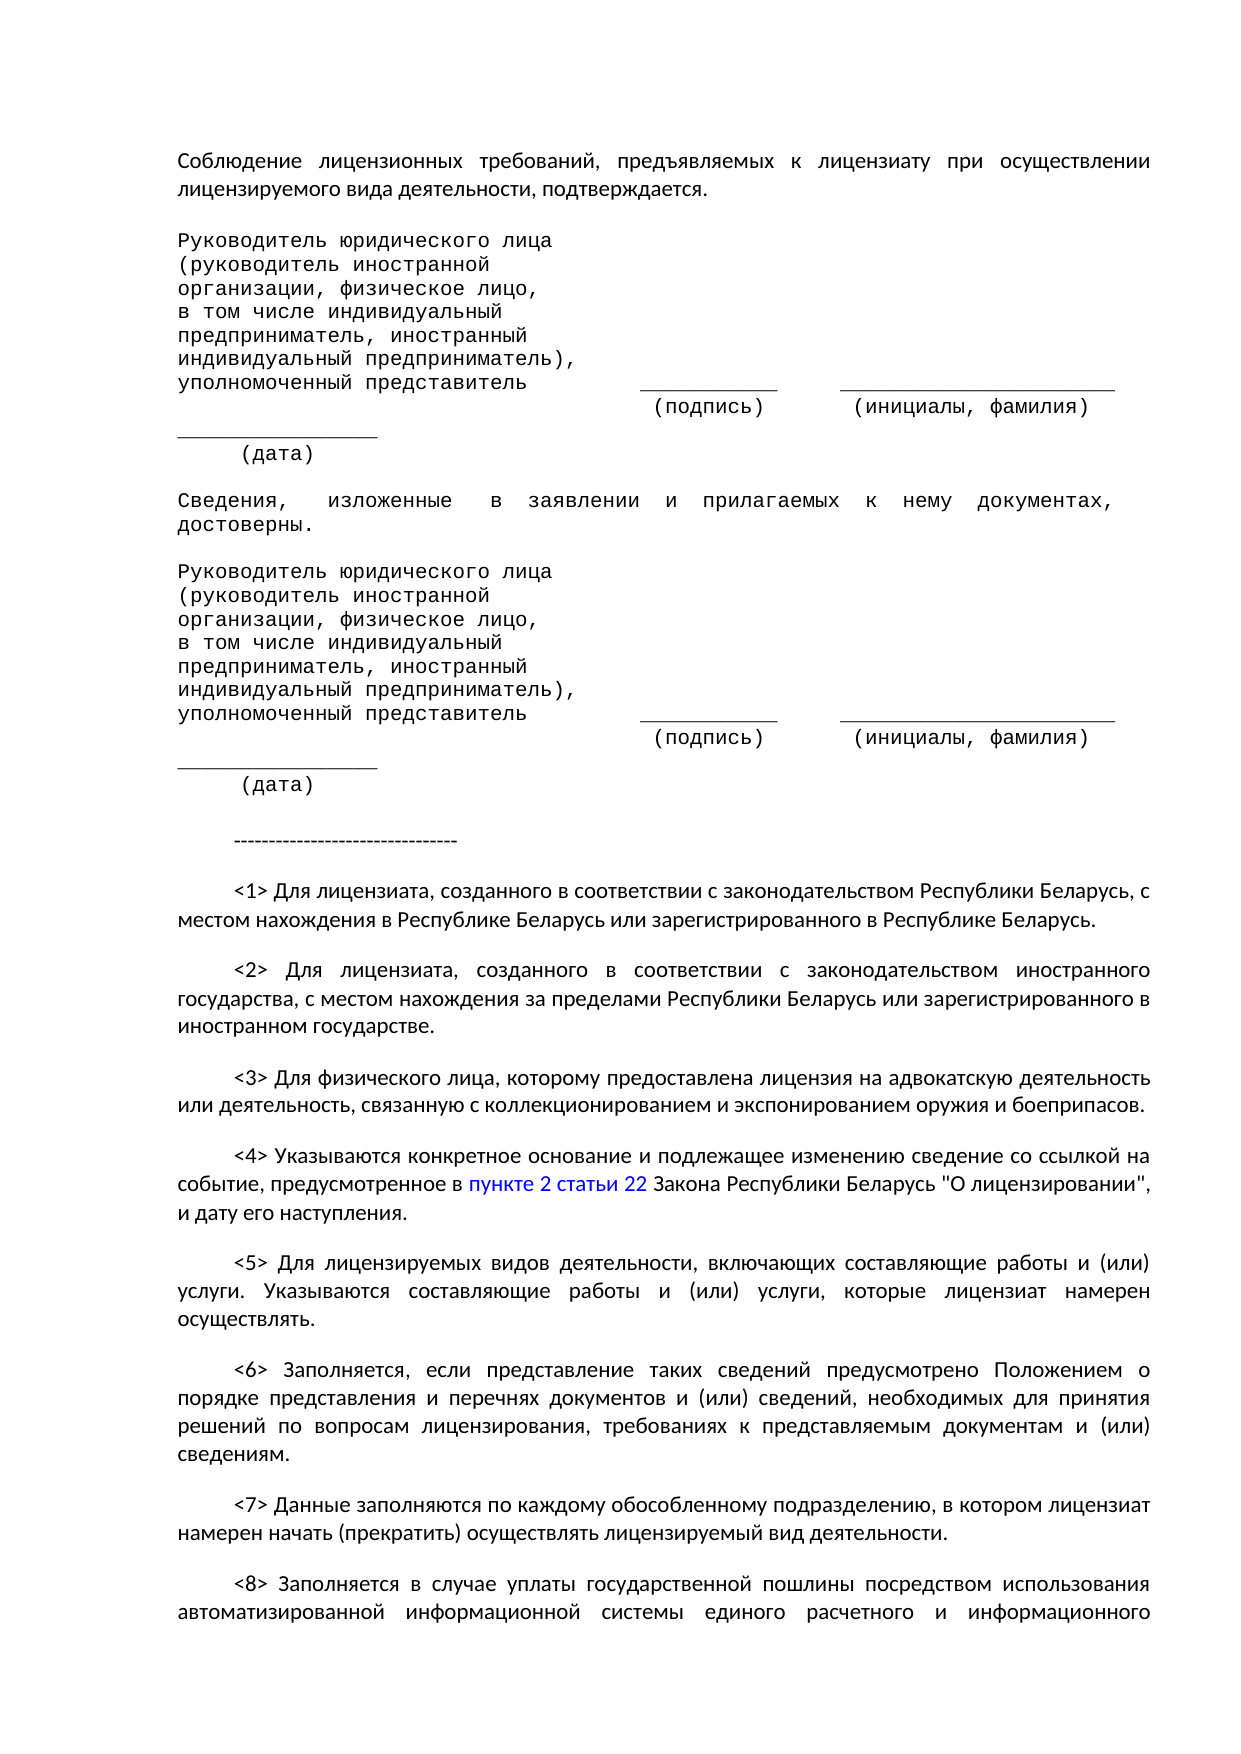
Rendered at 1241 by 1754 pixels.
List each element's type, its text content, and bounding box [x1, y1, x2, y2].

text организации, физическое лицо, [177, 277, 1152, 301]
text ________________ [177, 419, 1152, 443]
text <3> Для физического лица, которому предоставлена лицензия на адвокатскую деятельность или деятельность, связанную с коллекционированием и экспонированием оружия и боеприпасов. [177, 1063, 1152, 1119]
text (подпись) (инициалы, фамилия) [177, 727, 1152, 750]
text уполномоченный представитель ___________ ______________________ [177, 372, 1152, 396]
text предприниматель, иностранный [177, 656, 1152, 679]
text Руководитель юридического лица [177, 561, 1152, 585]
text предприниматель, иностранный [177, 325, 1152, 348]
text -------------------------------- [177, 826, 1152, 854]
text ________________ [177, 750, 1152, 774]
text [177, 1569, 1152, 1626]
text <1> Для лицензиата, созданного в соответствии с законодательством Республики Беларусь, с местом нахождения в Республике Беларусь или зарегистрированного в Республике Беларусь. [177, 877, 1152, 933]
text индивидуальный предприниматель), [177, 348, 1152, 372]
text <7> Данные заполняются по каждому обособленному подразделению, в котором лицензиат намерен начать (прекратить) осуществлять лицензируемый вид деятельности. [177, 1491, 1152, 1547]
text Соблюдение лицензионных требований, предъявляемых к лицензиату при осуществлении лицензируемого вида деятельности, подтверждается. [177, 146, 1152, 202]
text в том числе индивидуальный [177, 632, 1152, 656]
text <2> Для лицензиата, созданного в соответствии с законодательством иностранного государства, с местом нахождения за пределами Республики Беларусь или зарегистрированного в иностранном государстве. [177, 956, 1152, 1040]
text (дата) [177, 774, 1152, 798]
text в том числе индивидуальный [177, 301, 1152, 325]
text уполномоченный представитель ___________ ______________________ [177, 703, 1152, 727]
text индивидуальный предприниматель), [177, 679, 1152, 703]
text Руководитель юридического лица [177, 230, 1152, 254]
text (руководитель иностранной [177, 585, 1152, 608]
text <5> Для лицензируемых видов деятельности, включающих составляющие работы и (или) услуги. Указываются составляющие работы и (или) услуги, которые лицензиат намерен осуществлять. [177, 1248, 1152, 1333]
text (руководитель иностранной [177, 254, 1152, 277]
text <6> Заполняется, если представление таких сведений предусмотрено Положением о порядке представления и перечнях документов и (или) сведений, необходимых для принятия решений по вопросам лицензирования, требованиях к представляемым документам и (или) сведениям. [177, 1356, 1152, 1468]
text <4> Указываются конкретное основание и подлежащее изменению сведение со ссылкой на событие, предусмотренное в пункте 2 статьи 22 Закона Республики Беларусь "О лицензировании", и дату его наступления. [177, 1142, 1152, 1226]
text достоверны. [177, 514, 1152, 538]
text (дата) [177, 443, 1152, 467]
text (подпись) (инициалы, фамилия) [177, 396, 1152, 419]
text организации, физическое лицо, [177, 608, 1152, 632]
text Сведения, изложенные в заявлении и прилагаемых к нему документах, [177, 490, 1152, 514]
